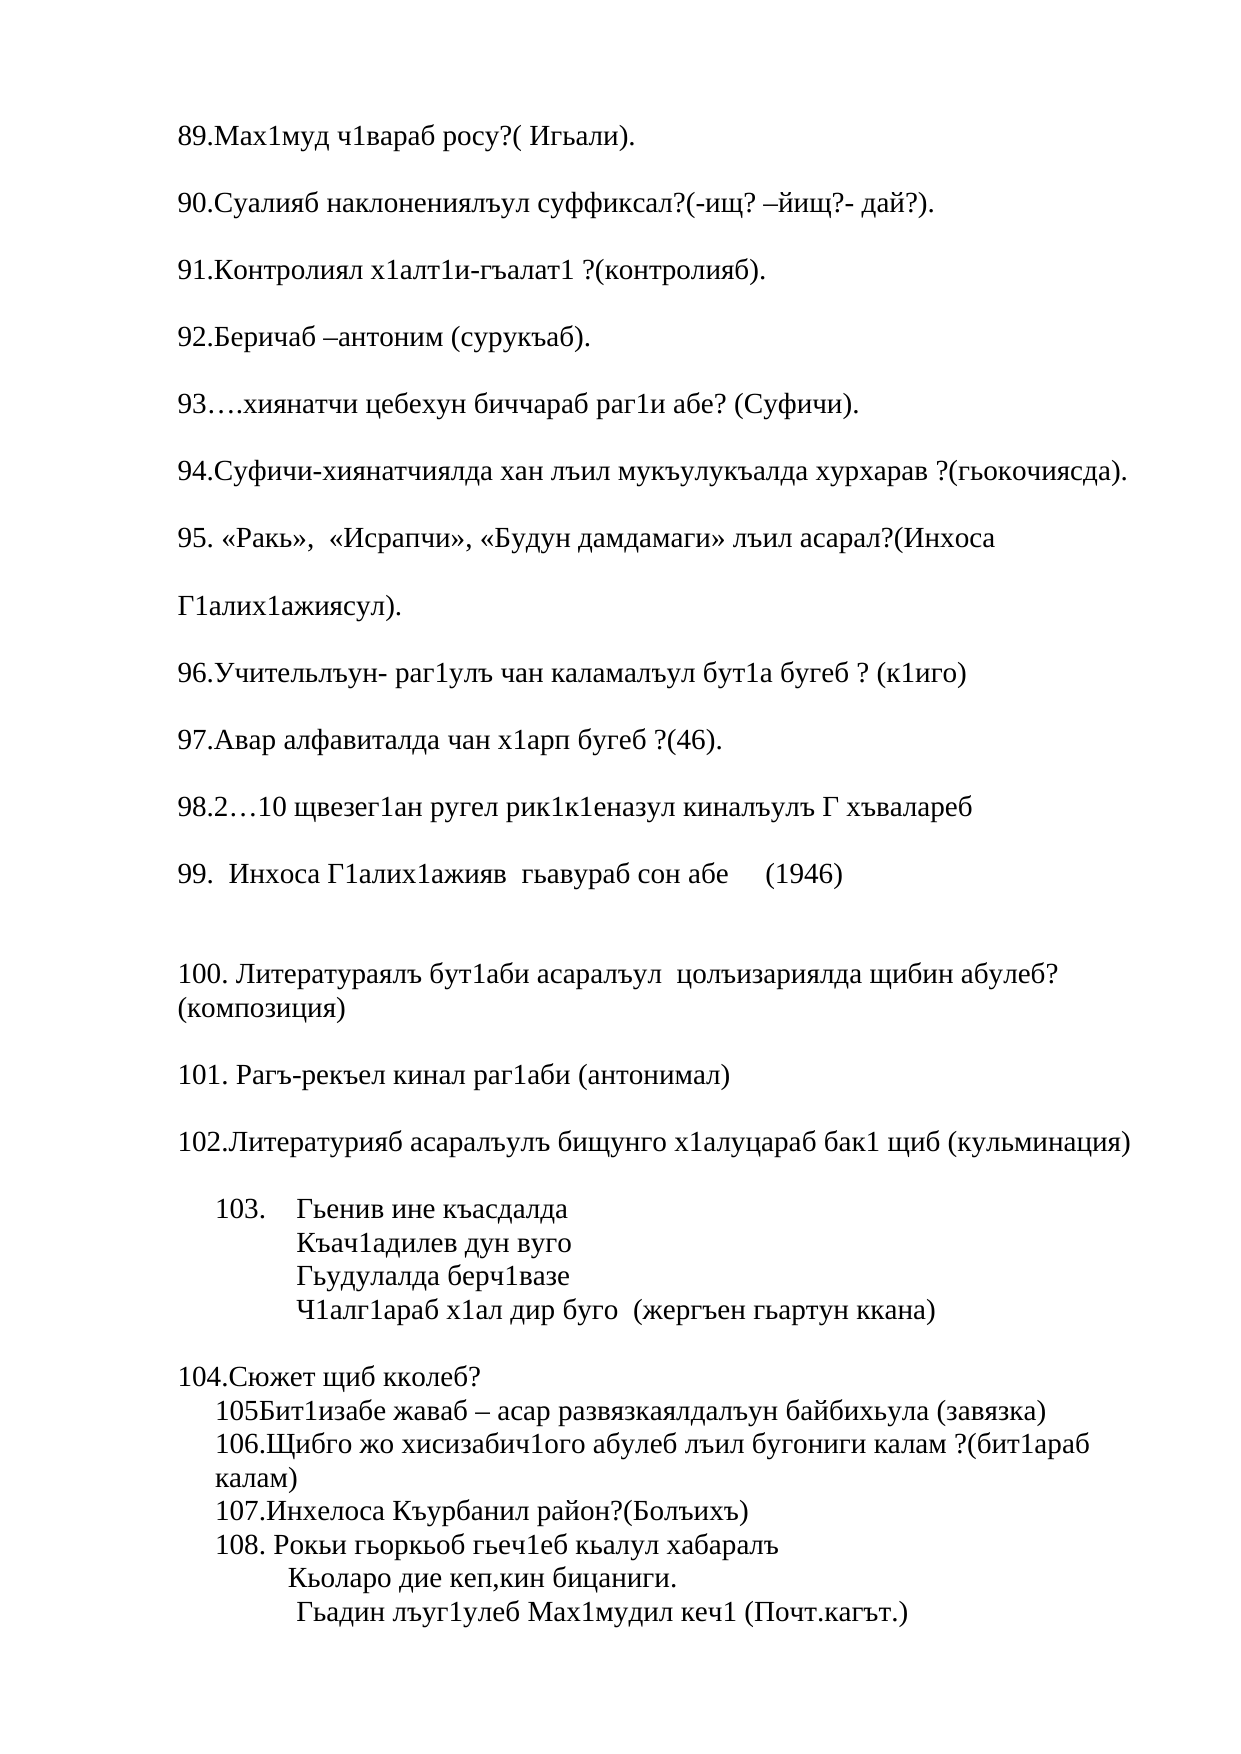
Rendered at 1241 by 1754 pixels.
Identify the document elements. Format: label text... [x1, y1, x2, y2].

text 102.Литературияб асаралъулъ бищунго х1алуцараб бак1 щиб (кульминация) [177, 1124, 1152, 1158]
text 101. Рагъ-рекъел кинал раг1аби (антонимал) [177, 1057, 1152, 1091]
text Къач1адилев дун вуго [296, 1225, 1152, 1258]
text Ч1алг1араб х1ал дир буго (жергъен гьартун ккана) [296, 1292, 1152, 1326]
text 100. Литератураялъ бут1аби асаралъул цолъизариялда щибин абулеб?(композиция) [177, 957, 1152, 1024]
text 107.Инхелоса Къурбанил район?(Болъихъ) [215, 1493, 1152, 1527]
text 91.Контролиял х1алт1и-гъалат1 ?(контролияб). [177, 252, 1152, 286]
text 90.Суалияб наклонениялъул суффиксал?(-ищ? –йищ?- дай?). [177, 185, 1152, 219]
text 94.Суфичи-хиянатчиялда хан лъил мукъулукъалда хурхарав ?(гьокочиясда). [177, 453, 1152, 487]
list Гьенив ине къасдалда [215, 1191, 1152, 1225]
text 93….хиянатчи цебехун биччараб раг1и абе? (Суфичи). [177, 386, 1152, 420]
text Гьудулалда берч1вазе [296, 1258, 1152, 1292]
text 98.2…10 щвезег1ан ругел рик1к1еназул киналъулъ Г хъвалареб [177, 789, 1152, 822]
text 105Бит1изабе жаваб – асар развязкаялдалъун байбихьула (завязка) [215, 1393, 1152, 1426]
text 89.Мах1муд ч1вараб росу?( Игьали). [177, 118, 1152, 152]
text 104.Сюжет щиб кколеб? [177, 1359, 1152, 1393]
text 97.Авар алфавиталда чан х1арп бугеб ?(46). [177, 722, 1152, 755]
text 96.Учительлъун- раг1улъ чан каламалъул бут1а бугеб ? (к1иго) [177, 655, 1152, 688]
text 95. «Ракь», «Исрапчи», «Будун дамдамаги» лъил асарал?(Инхоса Г1алих1ажиясул). [177, 521, 1152, 621]
text Кьоларо дие кеп,кин бицаниги. [215, 1560, 1152, 1594]
text 92.Беричаб –антоним (сурукъаб). [177, 319, 1152, 353]
text 108. Рокьи гьоркьоб гьеч1еб кьалул хабаралъ [215, 1527, 1152, 1560]
text 106.Щибго жо хисизабич1ого абулеб лъил бугониги калам ?(бит1араб калам) [215, 1426, 1152, 1493]
text 99. Инхоса Г1алих1ажияв гьавураб сон абе (1946) [177, 856, 1152, 889]
text Гьадин лъуг1улеб Мах1мудил кеч1 (Почт.кагът.) [296, 1594, 1152, 1627]
